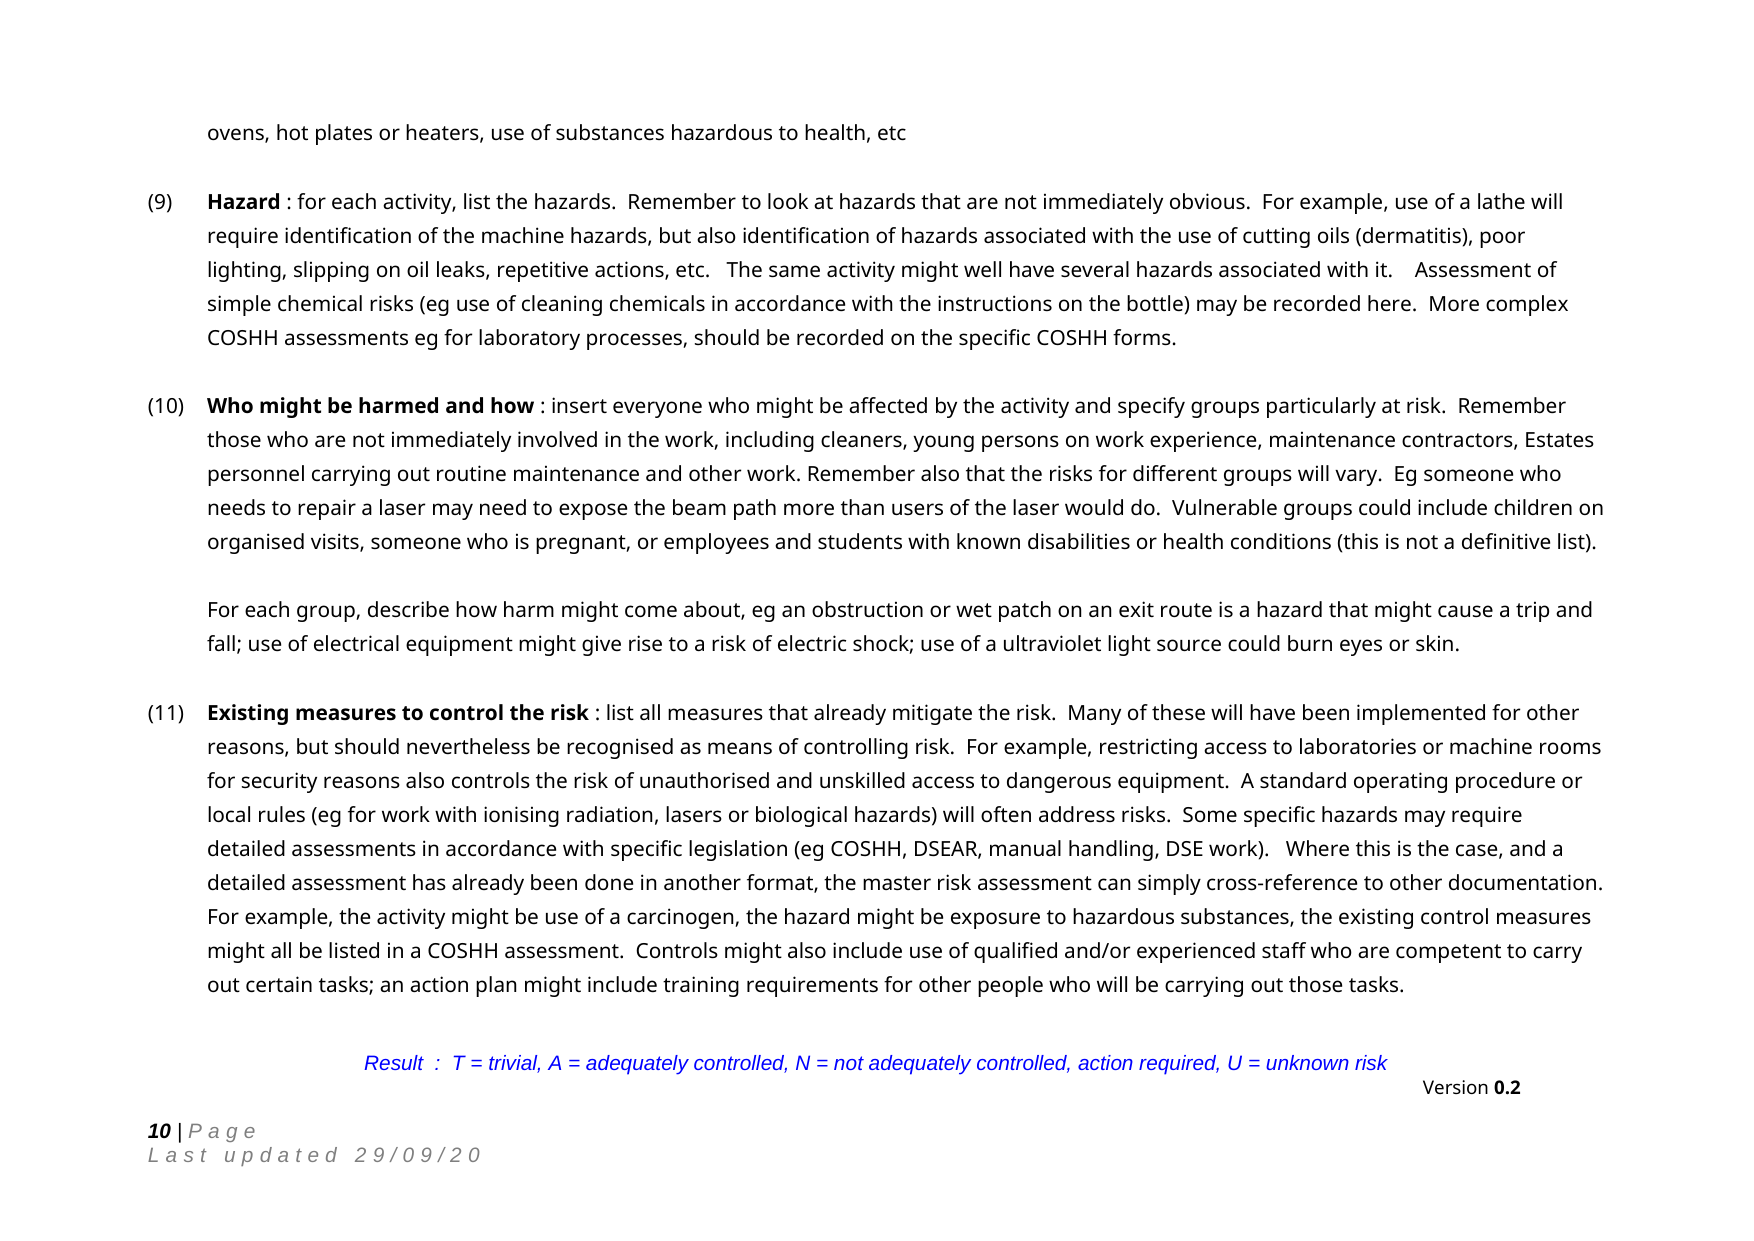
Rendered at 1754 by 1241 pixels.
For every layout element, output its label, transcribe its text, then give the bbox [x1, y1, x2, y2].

list Hazard : for each activity, list the hazards. Remember to look at hazards that are not immediately obvious. For example, use of a lathe will require identification of the machine hazards, but also identification of hazards associated with the use of cutting oils (dermatitis), poor lighting, slipping on oil leaks, repetitive actions, etc. The same activity might well have several hazards associated with it. Assessment of simple chemical risks (eg use of cleaning chemicals in accordance with the instructions on the bottle) may be recorded here. More complex COSHH assessments eg for laboratory processes, should be recorded on the specific COSHH forms. [148, 187, 1606, 351]
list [148, 118, 1606, 181]
text For each group, describe how harm might come about, eg an obstruction or wet patch on an exit route is a hazard that might cause a trip and fall; use of electrical equipment might give rise to a risk of electric shock; use of a ultraviolet light source could burn eyes or skin. [207, 596, 1606, 692]
list Who might be harmed and how : insert everyone who might be affected by the activity and specify groups particularly at risk. Remember those who are not immediately involved in the work, including cleaners, young persons on work experience, maintenance contractors, Estates personnel carrying out routine maintenance and other work. Remember also that the risks for different groups will vary. Eg someone who needs to repair a laser may need to expose the beam path more than users of the laser would do. Vulnerable groups could include children on organised visits, someone who is pregnant, or employees and students with known disabilities or health conditions (this is not a definitive list). [148, 391, 1606, 556]
list Existing measures to control the risk : list all measures that already mitigate the risk. Many of these will have been implemented for other reasons, but should nevertheless be recognised as means of controlling risk. For example, restricting access to laboratories or machine rooms for security reasons also controls the risk of unauthorised and unskilled access to dangerous equipment. A standard operating procedure or local rules (eg for work with ionising radiation, lasers or biological hazards) will often address risks. Some specific hazards may require detailed assessments in accordance with specific legislation (eg COSHH, DSEAR, manual handling, DSE work). Where this is the case, and a detailed assessment has already been done in another format, the master risk assessment can simply cross-reference to other documentation. For example, the activity might be use of a carcinogen, the hazard might be exposure to hazardous substances, the existing control measures might all be listed in a COSHH assessment. Controls might also include use of qualified and/or experienced staff who are competent to carry out certain tasks; an action plan might include training requirements for other people who will be carrying out those tasks. [148, 698, 1606, 999]
